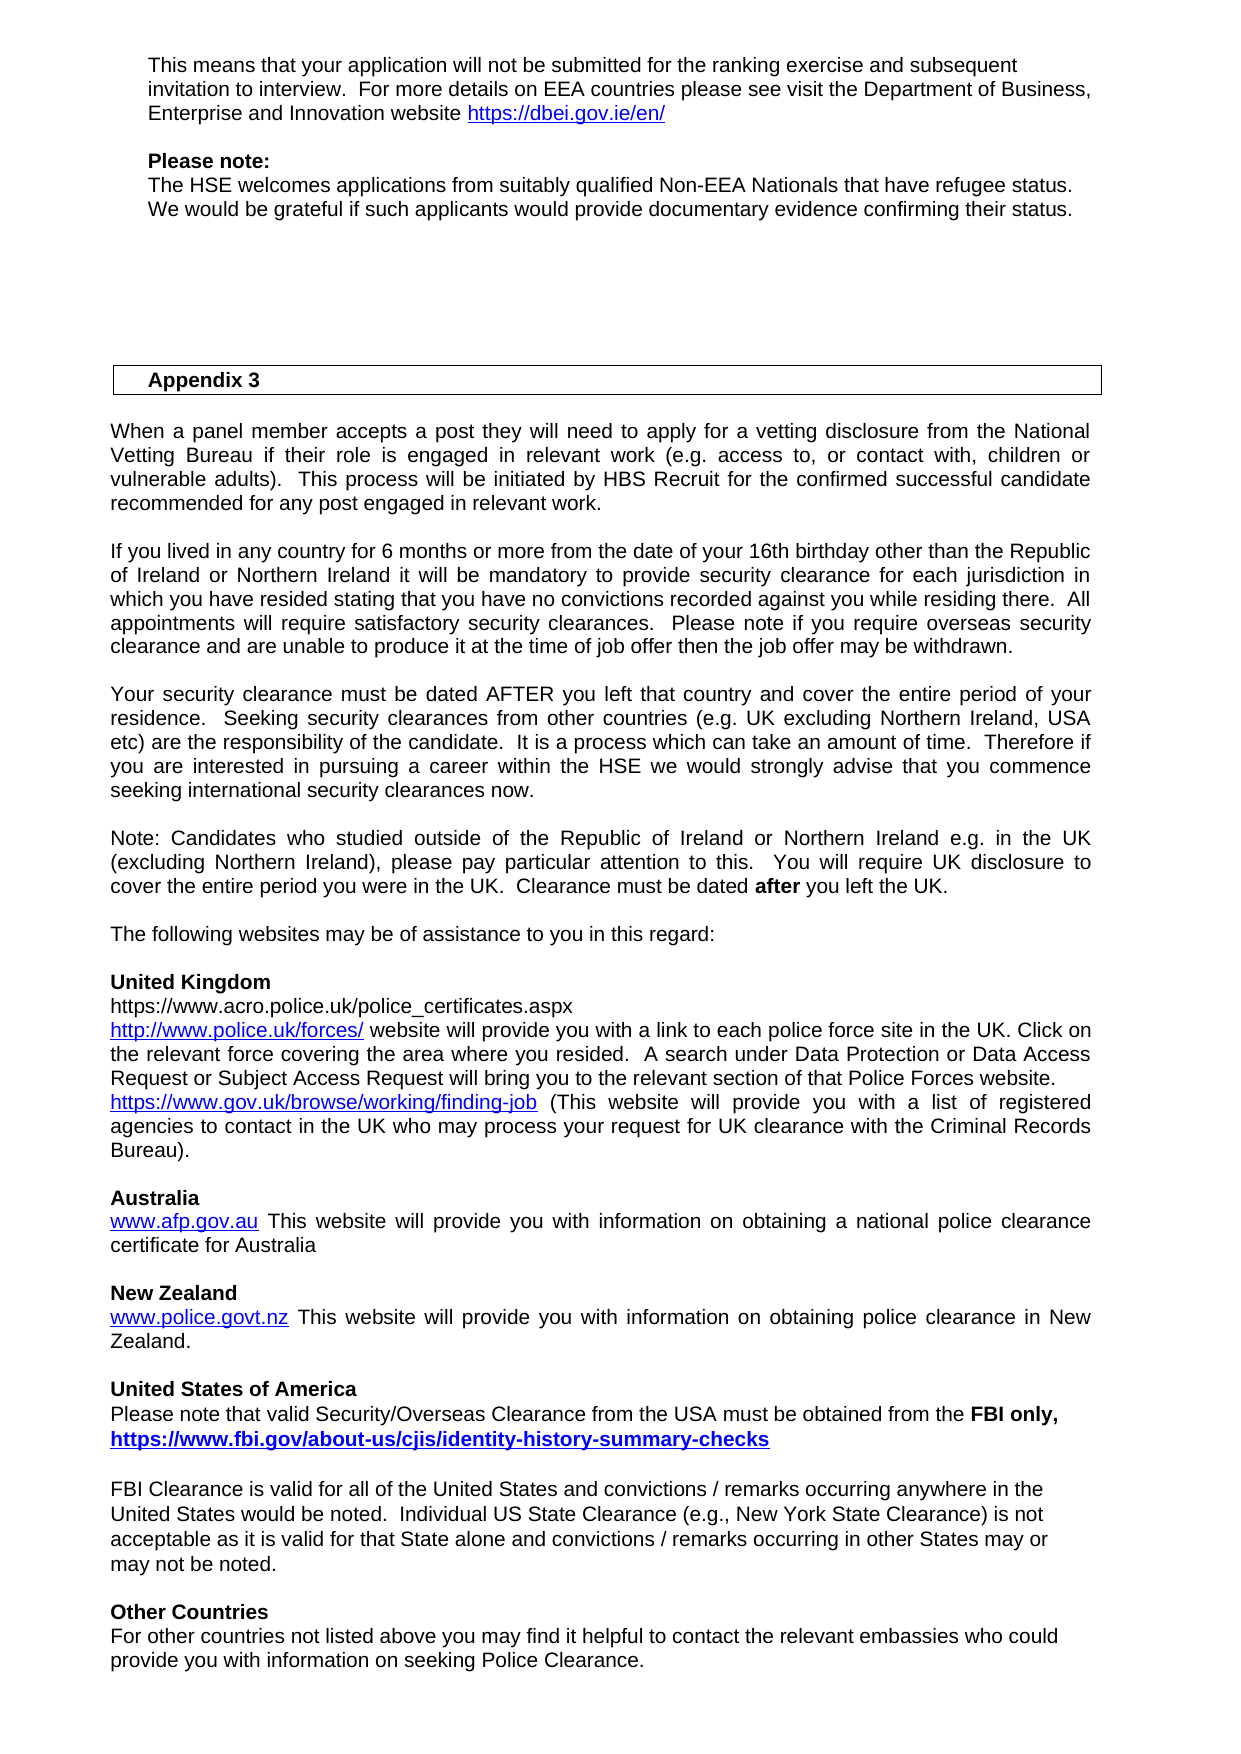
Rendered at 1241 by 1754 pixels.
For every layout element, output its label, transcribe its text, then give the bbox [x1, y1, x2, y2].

text http://www.police.uk/forces/ website will provide you with a link to each police force site in the UK. Click on the relevant force covering the area where you resided. A search under Data Protection or Data Access Request or Subject Access Request will bring you to the relevant section of that Police Forces website. [110, 1018, 1092, 1089]
text The following websites may be of assistance to you in this regard: [110, 922, 1092, 946]
text https://www.fbi.gov/about-us/cjis/identity-history-summary-checks [110, 1426, 1092, 1451]
text Note: Candidates who studied outside of the Republic of Ireland or Northern Ireland e.g. in the UK (excluding Northern Ireland), please pay particular attention to this. You will require UK disclosure to cover the entire period you were in the UK. Clearance must be dated after you left the UK. [110, 826, 1092, 898]
text FBI Clearance is valid for all of the United States and convictions / remarks occurring anywhere in the United States would be noted. Individual US State Clearance (e.g., New York State Clearance) is not acceptable as it is valid for that State alone and convictions / remarks occurring in other States may or may not be noted. [110, 1476, 1092, 1576]
text For other countries not listed above you may find it helpful to contact the relevant embassies who could provide you with information on seeking Police Clearance. [110, 1624, 1092, 1672]
text New Zealand [110, 1281, 1092, 1305]
text https://www.gov.uk/browse/working/finding-job (This website will provide you with a list of registered agencies to contact in the UK who may process your request for UK clearance with the Criminal Records Bureau). [110, 1089, 1092, 1161]
text This means that your application will not be submitted for the ranking exercise and subsequent invitation to interview. For more details on EEA countries please see visit the Department of Business, Enterprise and Innovation website https://dbei.gov.ie/en/ [148, 53, 1092, 125]
text Your security clearance must be dated AFTER you left that country and cover the entire period of your residence. Seeking security clearances from other countries (e.g. UK excluding Northern Ireland, USA etc) are the responsibility of the candidate. It is a process which can take an amount of time. Therefore if you are interested in pursuing a career within the we would strongly advise that you commence seeking international security clearances now. [110, 682, 1092, 802]
text Appendix 3 [114, 366, 1101, 394]
text Other Countries [110, 1600, 1092, 1624]
text www.afp.gov.au This website will provide you with information on obtaining a national police clearance certificate for Australia [110, 1209, 1092, 1257]
text When a panel member accepts a post they will need to apply for a vetting disclosure from the National Vetting Bureau if their role is engaged in relevant work (e.g. access to, or contact with, children or vulnerable adults). This process will be initiated by HBS Recruit for the confirmed successful candidate recommended for any post engaged in relevant work. [110, 419, 1092, 514]
text The HSE welcomes applications from suitably qualified Non-EEA Nationals that have refugee status. We would be grateful if such applicants would provide documentary evidence confirming their status. [148, 173, 1092, 221]
text Please note: [148, 149, 1092, 173]
text Australia [110, 1185, 1092, 1209]
text If you lived in any country for 6 months or more from the date of your 16th birthday other than the Republic of Ireland or Northern Ireland it will be mandatory to provide security clearance for each jurisdiction in which you have resided stating that you have no convictions recorded against you while residing there. All appointments will require satisfactory security clearances. Please note if you require overseas security clearance and are unable to produce it at the time of job offer then the job offer may be withdrawn. [110, 538, 1092, 658]
text Please note that valid Security/Overseas Clearance from the USA must be obtained from the FBI only, [110, 1401, 1092, 1426]
text www.police.govt.nz This website will provide you with information on obtaining police clearance in New Zealand. [110, 1305, 1092, 1353]
text https://www.acro.police.uk/police_certificates.aspx [110, 994, 1092, 1018]
text United Kingdom [110, 970, 1092, 994]
text United States of America [110, 1377, 1092, 1401]
